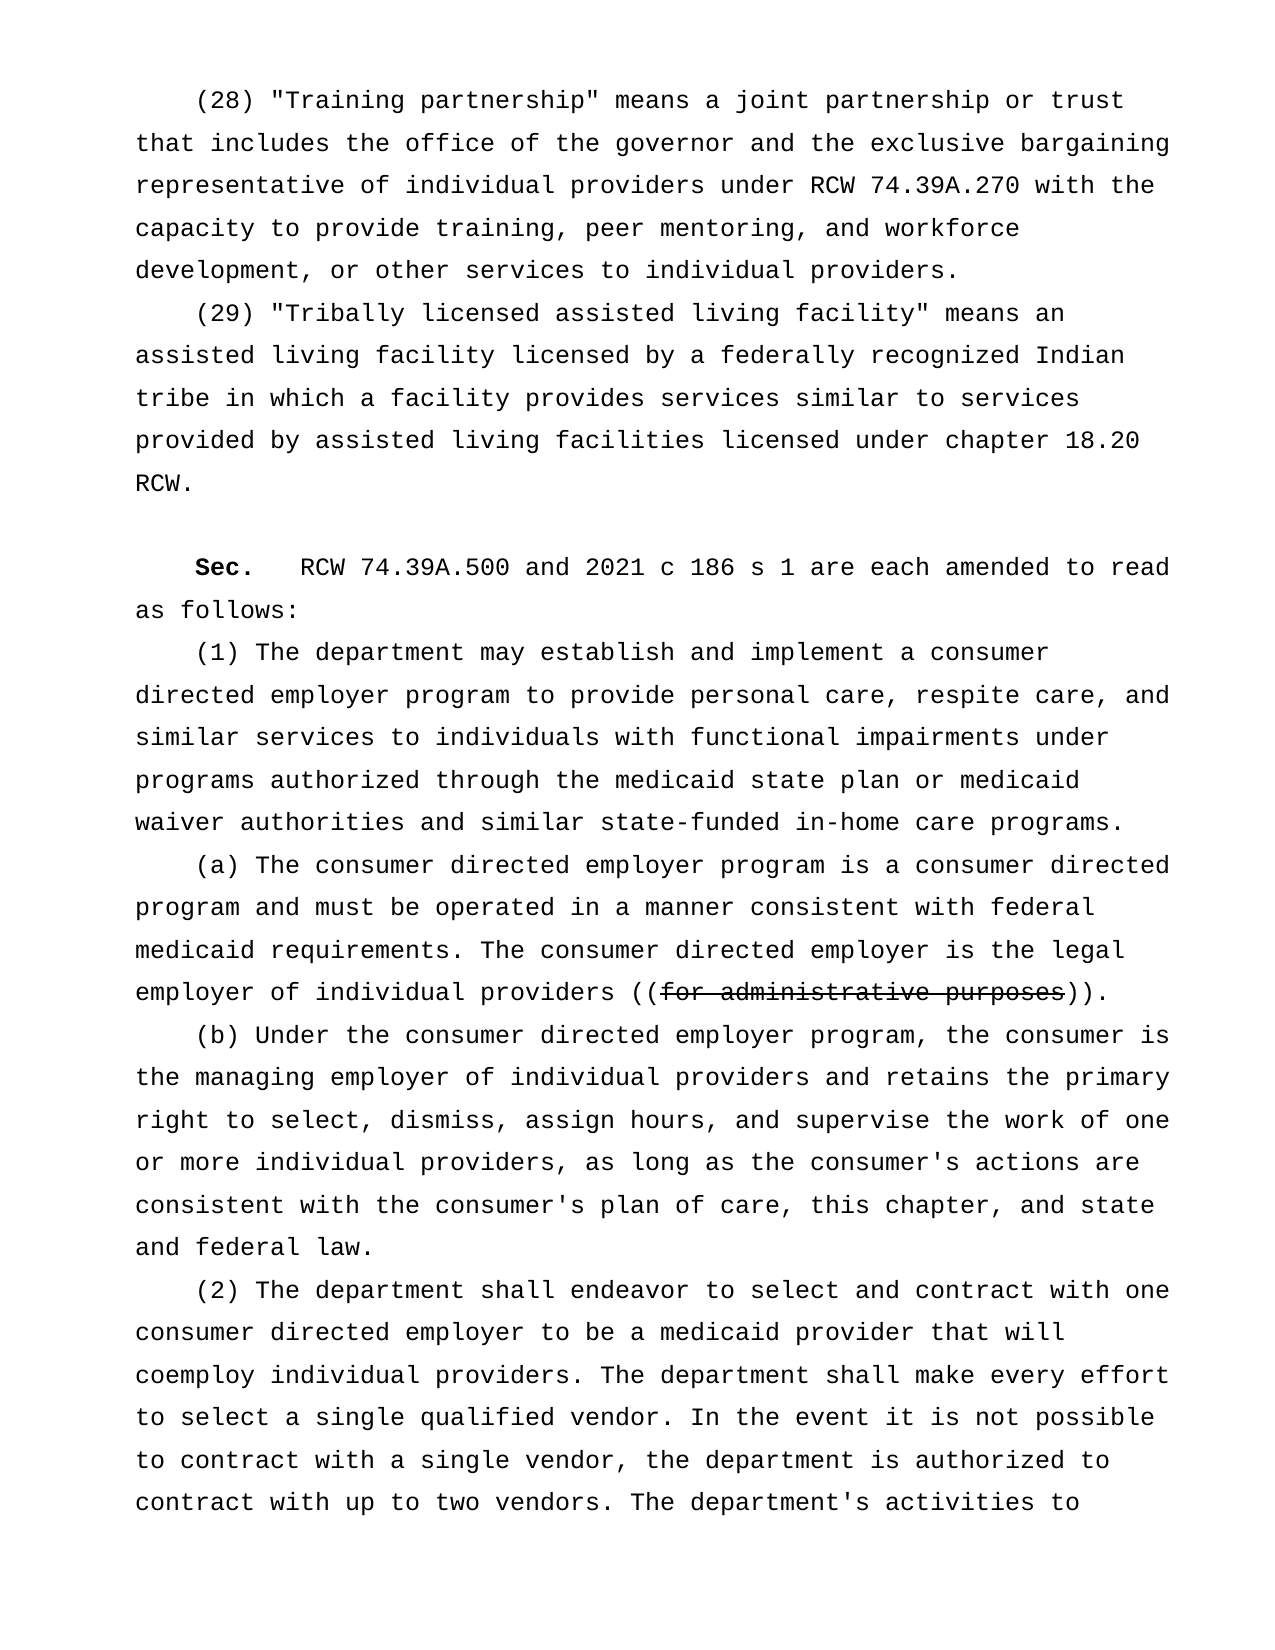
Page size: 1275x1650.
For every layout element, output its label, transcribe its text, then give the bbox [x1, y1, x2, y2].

text (28) "Training partnership" means a joint partnership or trust that includes the office of the governor and the exclusive bargaining representative of individual providers under RCW 74.39A.270 with the capacity to provide training, peer mentoring, and workforce development, or other services to individual providers. [135, 75, 1170, 287]
text Sec. RCW 74.39A.500 and 2021 c 186 s 1 are each amended to read as follows: [135, 542, 1170, 627]
text (a) The consumer directed employer program is a consumer directed program and must be operated in a manner consistent with federal medicaid requirements. The consumer directed employer is the legal employer of individual providers ((for administrative purposes)). [135, 839, 1170, 1009]
text (b) Under the consumer directed employer program, the consumer is the managing employer of individual providers and retains the primary right to select, dismiss, assign hours, and supervise the work of one or more individual providers, as long as the consumer's actions are consistent with the consumer's plan of care, this chapter, and state and federal law. [135, 1009, 1170, 1264]
text (1) The department may establish and implement a consumer directed employer program to provide personal care, respite care, and similar services to individuals with functional impairments under programs authorized through the medicaid state plan or medicaid waiver authorities and similar state-funded in-home care programs. [135, 627, 1170, 839]
text (29) "Tribally licensed assisted living facility" means an assisted living facility licensed by a federally recognized Indian tribe in which a facility provides services similar to services provided by assisted living facilities licensed under chapter 18.20 RCW. [135, 287, 1170, 500]
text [135, 1264, 1170, 1519]
